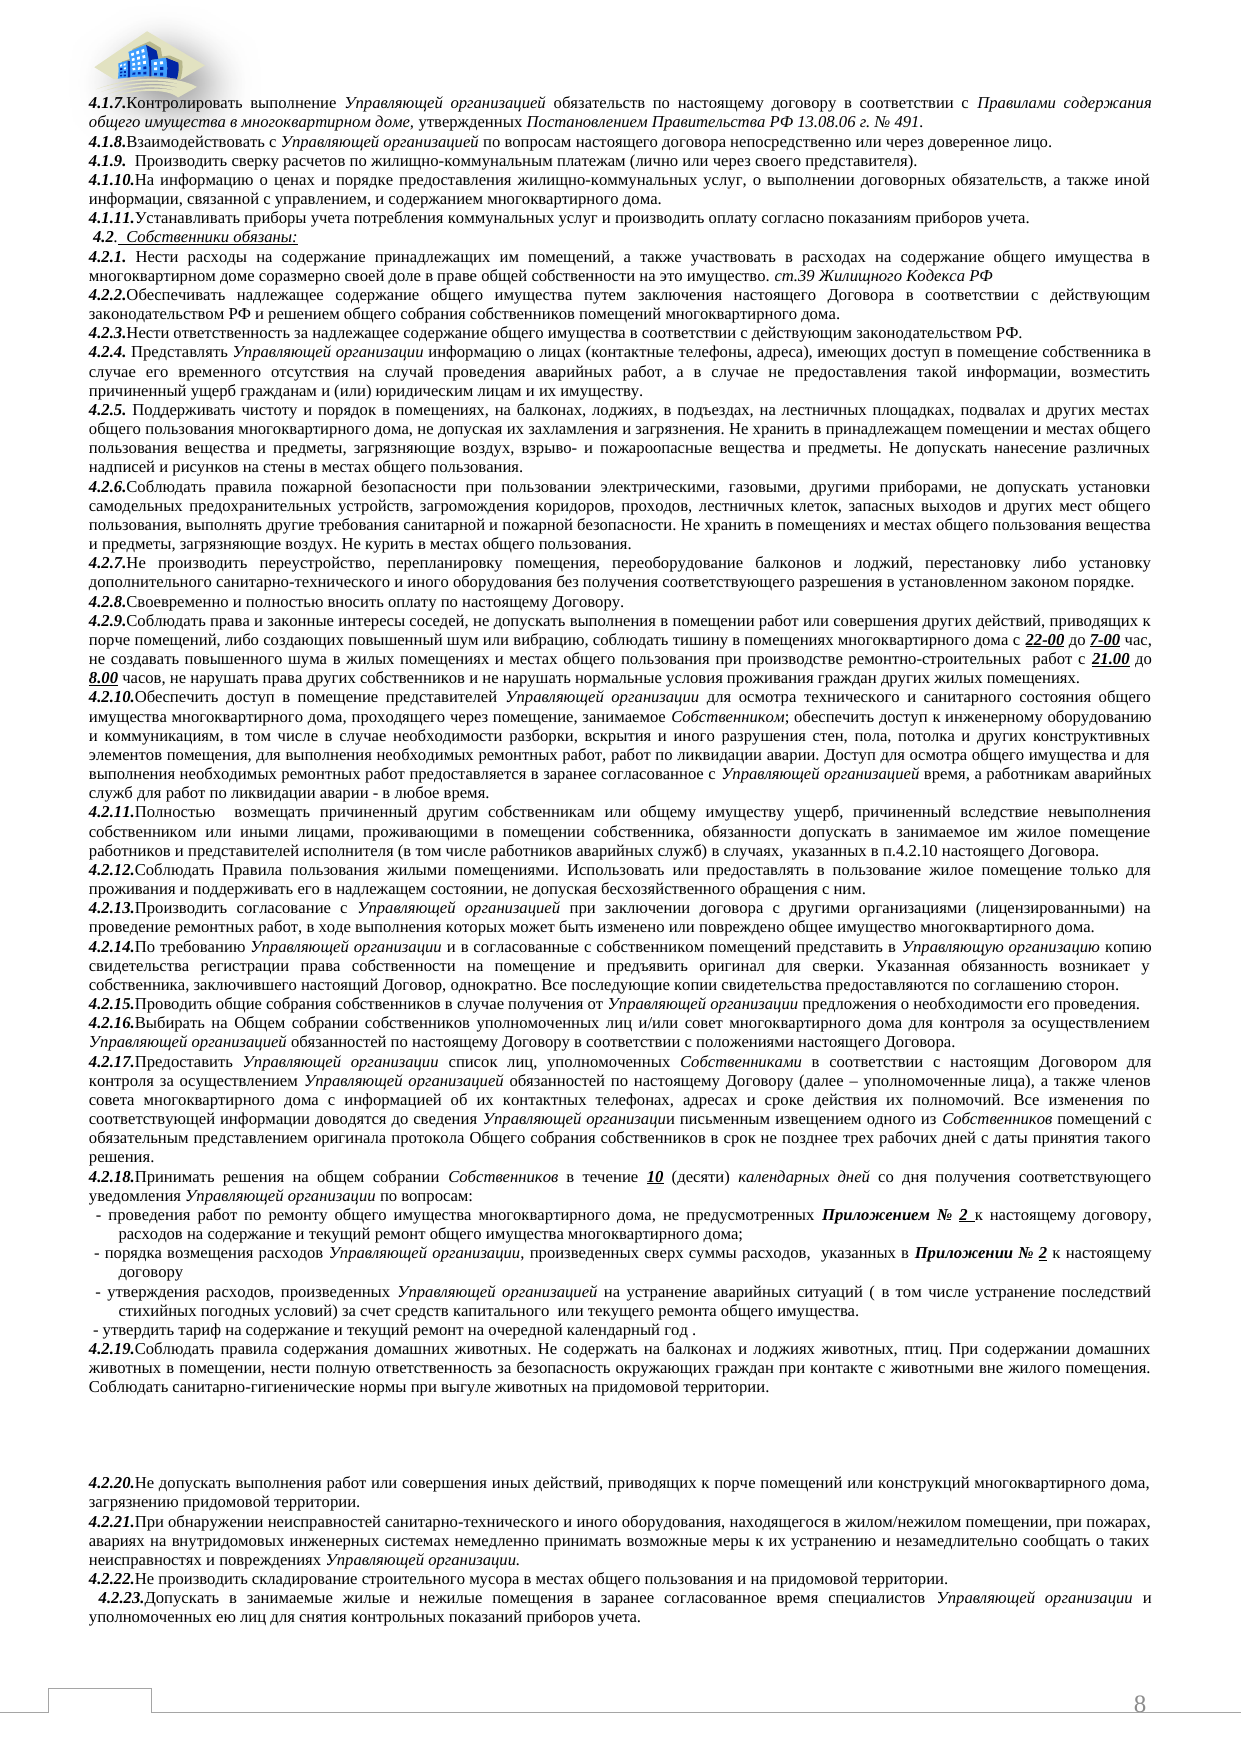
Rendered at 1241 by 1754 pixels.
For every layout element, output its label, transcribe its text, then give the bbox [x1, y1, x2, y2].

text 4.2.14.По требованию Управляющей организации и в согласованные с собственником помещений представить в Управляющую организацию копию свидетельства регистрации права собственности на помещение и предъявить оригинал для сверки. Указанная обязанность возникает у собственника, заключившего настоящий Договор, однократно. Все последующие копии свидетельства предоставляются по соглашению сторон. [89, 936, 1152, 994]
text 4.2. Собственники обязаны: [89, 227, 1152, 246]
text 4.1.9. Производить сверку расчетов по жилищно-коммунальным платежам (лично или через своего представителя). [89, 151, 1152, 170]
text 4.2.19.Соблюдать правила содержания домашних животных. Не содержать на балконах и лоджиях животных, птиц. При содержании домашних животных в помещении, нести полную ответственность за безопасность окружающих граждан при контакте с животными вне жилого помещения. Соблюдать санитарно-гигиенические нормы при выгуле животных на придомовой территории. [89, 1339, 1152, 1396]
text 4.2.17.Предоставить Управляющей организации список лиц, уполномоченных Собственниками в соответствии с настоящим Договором для контроля за осуществлением Управляющей организацией обязанностей по настоящему Договору (далее – уполномоченные лица), а также членов совета многоквартирного дома с информацией об их контактных телефонах, адресах и сроке действия их полномочий. Все изменения по соответствующей информации доводятся до сведения Управляющей организации письменным извещением одного из Собственников помещений с обязательным представлением оригинала протокола Общего собрания собственников в срок не позднее трех рабочих дней с даты принятия такого решения. [89, 1051, 1152, 1166]
text 4.1.10.На информацию о ценах и порядке предоставления жилищно-коммунальных услуг, о выполнении договорных обязательств, а также иной информации, связанной с управлением, и содержанием многоквартирного дома. [89, 170, 1152, 208]
text 4.1.7.Контролировать выполнение Управляющей организацией обязательств по настоящему договору в соответствии с Правилами содержания общего имущества в многоквартирном доме, утвержденных Постановлением Правительства РФ 13.08.06 г. № 491. [89, 93, 1152, 131]
text 4.2.5. Поддерживать чистоту и порядок в помещениях, на балконах, лоджиях, в подъездах, на лестничных площадках, подвалах и других местах общего пользования многоквартирного дома, не допуская их захламления и загрязнения. Не хранить в принадлежащем помещении и местах общего пользования вещества и предметы, загрязняющие воздух, взрыво- и пожароопасные вещества и предметы. Не допускать нанесение различных надписей и рисунков на стены в местах общего пользования. [89, 400, 1152, 476]
text 4.2.7.Не производить переустройство, перепланировку помещения, переоборудование балконов и лоджий, перестановку либо установку дополнительного санитарно-технического и иного оборудования без получения соответствующего разрешения в установленном законом порядке. [89, 553, 1152, 591]
text 4.2.22.Не производить складирование строительного мусора в местах общего пользования и на придомовой территории. [89, 1569, 1152, 1588]
text 4.2.18.Принимать решения на общем собрании Собственников в течение 10 (десяти) календарных дней со дня получения соответствующего уведомления Управляющей организации по вопросам: [89, 1166, 1152, 1205]
text 4.2.4. Представлять Управляющей организации информацию о лицах (контактные телефоны, адреса), имеющих доступ в помещение собственника в случае его временного отсутствия на случай проведения аварийных работ, а в случае не предоставления такой информации, возместить причиненный ущерб гражданам и (или) юридическим лицам и их имуществу. [89, 342, 1152, 400]
text 4.2.20.Не допускать выполнения работ или совершения иных действий, приводящих к порче помещений или конструкций многоквартирного дома, загрязнению придомовой территории. [89, 1473, 1152, 1511]
text 4.2.9.Соблюдать права и законные интересы соседей, не допускать выполнения в помещении работ или совершения других действий, приводящих к порче помещений, либо создающих повышенный шум или вибрацию, соблюдать тишину в помещениях многоквартирного дома с 22-00 до 7-00 час, не создавать повышенного шума в жилых помещениях и местах общего пользования при производстве ремонтно-строительных работ с 21.00 до 8.00 часов, не нарушать права других собственников и не нарушать нормальные условия проживания граждан других жилых помещениях. [89, 611, 1152, 687]
text 4.2.15.Проводить общие собрания собственников в случае получения от Управляющей организации предложения о необходимости его проведения. [89, 994, 1152, 1013]
text 4.2.1. Нести расходы на содержание принадлежащих им помещений, а также участвовать в расходах на содержание общего имущества в многоквартирном доме соразмерно своей доле в праве общей собственности на это имущество. ст.39 Жилищного Кодекса РФ [89, 246, 1152, 285]
text 4.2.10.Обеспечить доступ в помещение представителей Управляющей организации для осмотра технического и санитарного состояния общего имущества многоквартирного дома, проходящего через помещение, занимаемое Собственником; обеспечить доступ к инженерному оборудованию и коммуникациям, в том числе в случае необходимости разборки, вскрытия и иного разрушения стен, пола, потолка и других конструктивных элементов помещения, для выполнения необходимых ремонтных работ, работ по ликвидации аварии. Доступ для осмотра общего имущества и для выполнения необходимых ремонтных работ предоставляется в заранее согласованное с Управляющей организацией время, а работникам аварийных служб для работ по ликвидации аварии - в любое время. [89, 687, 1152, 802]
text 4.2.12.Соблюдать Правила пользования жилыми помещениями. Использовать или предоставлять в пользование жилое помещение только для проживания и поддерживать его в надлежащем состоянии, не допуская бесхозяйственного обращения с ним. [89, 860, 1152, 898]
text - порядка возмещения расходов Управляющей организации, произведенных сверх суммы расходов, указанных в Приложении № 2 к настоящему договору [89, 1243, 1152, 1281]
text 4.2.11.Полностью возмещать причиненный другим собственникам или общему имуществу ущерб, причиненный вследствие невыполнения собственником или иными лицами, проживающими в помещении собственника, обязанности допускать в занимаемое им жилое помещение работников и представителей исполнителя (в том числе работников аварийных служб) в случаях, указанных в п.4.2.10 настоящего Договора. [89, 802, 1152, 860]
text 4.2.3.Нести ответственность за надлежащее содержание общего имущества в соответствии с действующим законодательством РФ. [89, 323, 1152, 342]
text 4.2.16.Выбирать на Общем собрании собственников уполномоченных лиц и/или совет многоквартирного дома для контроля за осуществлением Управляющей организацией обязанностей по настоящему Договору в соответствии с положениями настоящего Договора. [89, 1013, 1152, 1051]
text - проведения работ по ремонту общего имущества многоквартирного дома, не предусмотренных Приложением № 2 к настоящему договору, расходов на содержание и текущий ремонт общего имущества многоквартирного дома; [89, 1205, 1152, 1243]
text - утвердить тариф на содержание и текущий ремонт на очередной календарный год . [89, 1320, 1152, 1339]
text - утверждения расходов, произведенных Управляющей организацией на устранение аварийных ситуаций ( в том числе устранение последствий стихийных погодных условий) за счет средств капитального или текущего ремонта общего имущества. [89, 1281, 1152, 1320]
text 4.2.13.Производить согласование с Управляющей организацией при заключении договора с другими организациями (лицензированными) на проведение ремонтных работ, в ходе выполнения которых может быть изменено или повреждено общее имущество многоквартирного дома. [89, 898, 1152, 936]
text 4.2.6.Соблюдать правила пожарной безопасности при пользовании электрическими, газовыми, другими приборами, не допускать установки самодельных предохранительных устройств, загромождения коридоров, проходов, лестничных клеток, запасных выходов и других мест общего пользования, выполнять другие требования санитарной и пожарной безопасности. Не хранить в помещениях и местах общего пользования вещества и предметы, загрязняющие воздух. Не курить в местах общего пользования. [89, 476, 1152, 553]
text 4.2.21.При обнаружении неисправностей санитарно-технического и иного оборудования, находящегося в жилом/нежилом помещении, при пожарах, авариях на внутридомовых инженерных системах немедленно принимать возможные меры к их устранению и незамедлительно сообщать о таких неисправностях и повреждениях Управляющей организации. [89, 1511, 1152, 1569]
text 4.1.11.Устанавливать приборы учета потребления коммунальных услуг и производить оплату согласно показаниям приборов учета. [89, 208, 1152, 227]
text 4.2.2.Обеспечивать надлежащее содержание общего имущества путем заключения настоящего Договора в соответствии с действующим законодательством РФ и решением общего собрания собственников помещений многоквартирного дома. [89, 285, 1152, 323]
text 4.2.8.Своевременно и полностью вносить оплату по настоящему Договору. [89, 591, 1152, 611]
text 4.2.23.Допускать в занимаемые жилые и нежилые помещения в заранее согласованное время специалистов Управляющей организации и уполномоченных ею лиц для снятия контрольных показаний приборов учета. [89, 1588, 1152, 1626]
text 4.1.8.Взаимодействовать с Управляющей организацией по вопросам настоящего договора непосредственно или через доверенное лицо. [89, 131, 1152, 151]
